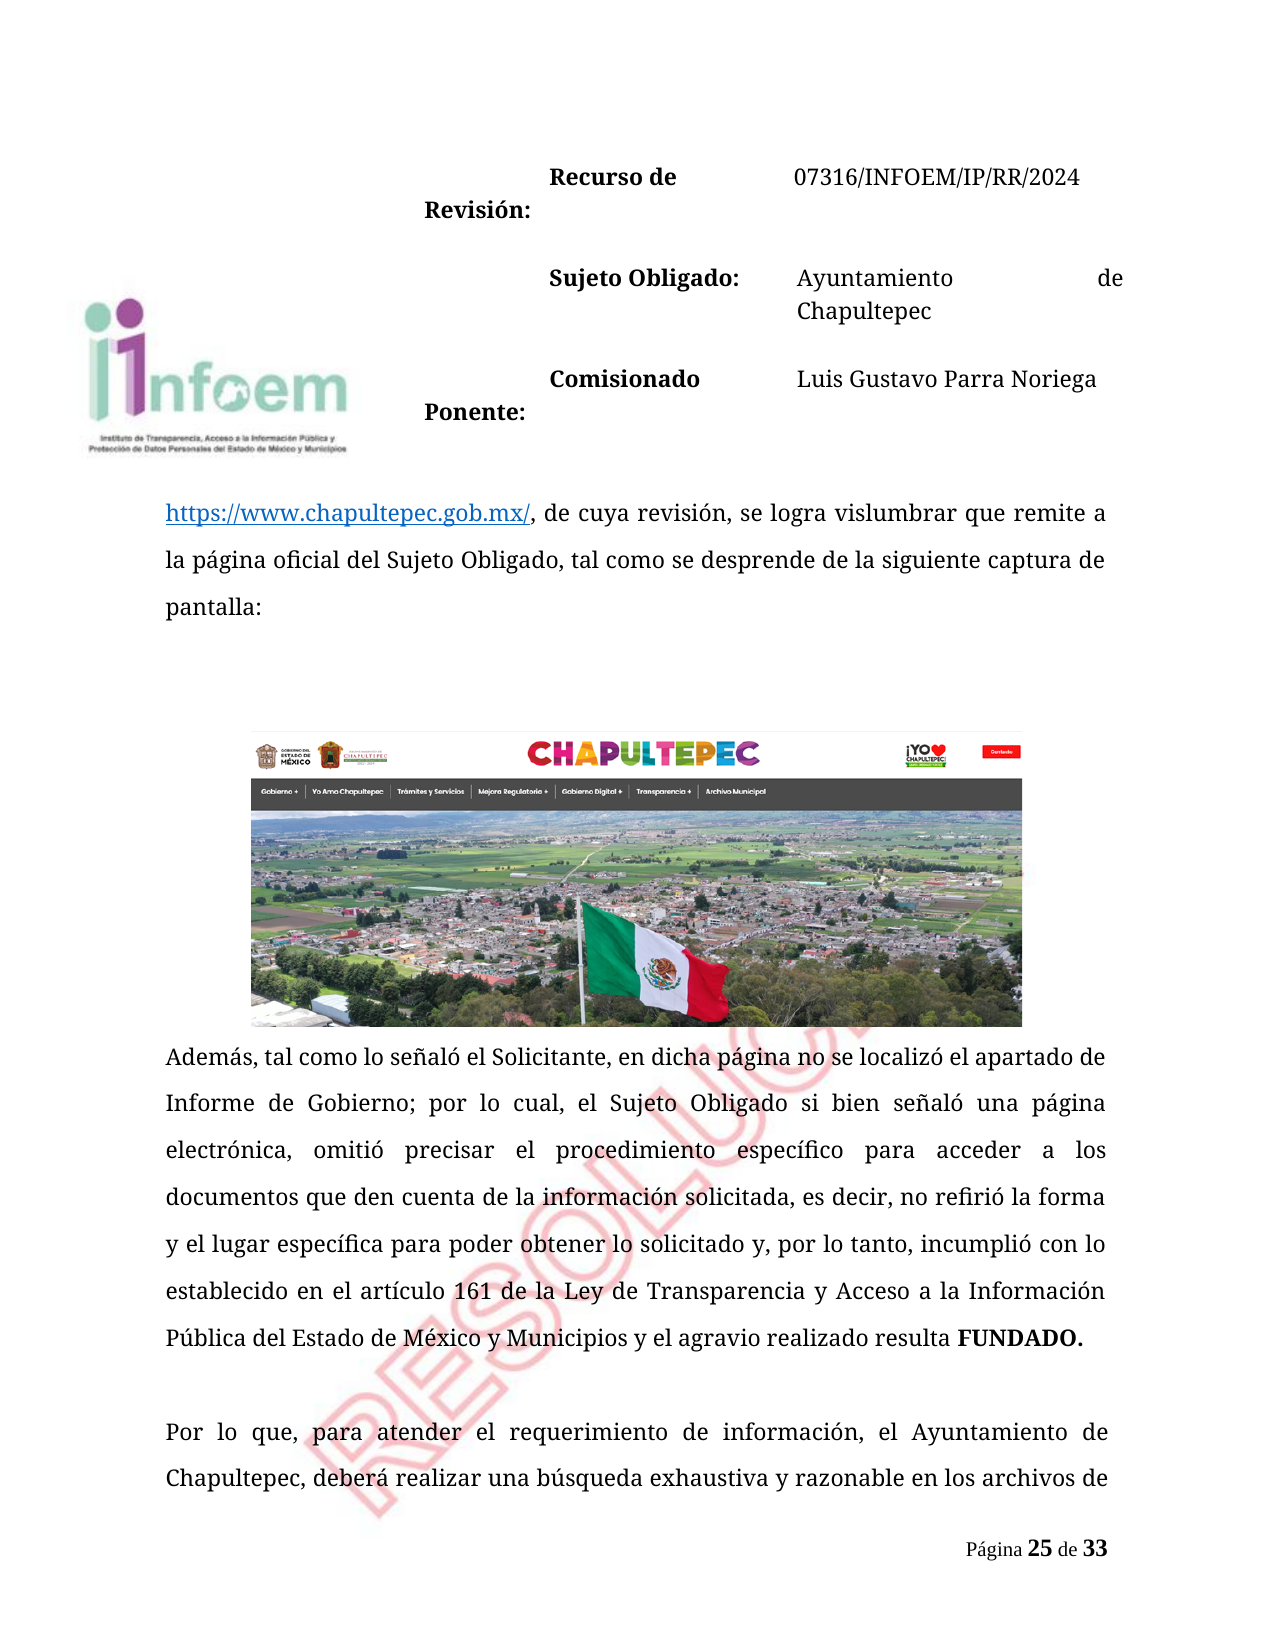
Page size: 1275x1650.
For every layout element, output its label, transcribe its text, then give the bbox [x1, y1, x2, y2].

text Sin menoscabar lo anterior, en respuesta el Sujeto Obligado señalo que la información solicitada se encontraba disponible en el apartado de informe de gobierno en la liga https://www.chapultepec.gob.mx/, de cuya revisión, se logra vislumbrar que remite a la página oficial del Sujeto Obligado, tal como se desprende de la siguiente captura de pantalla: [165, 497, 1107, 622]
text Por lo que, para atender el requerimiento de información, el Ayuntamiento de Chapultepec, deberá realizar una búsqueda exhaustiva y razonable en los archivos de todas sus áreas competentes, a efecto de proporcionar los documentos donde conste la información requerida por el particular, relacionadas con la atención de fugas y ampliación de líneas de agua potable; situación que toma relevancia, pues por lo que hace al primer punto de la solicitud, este Instituto localizó el Primer y Segundo Informe de Gobierno de la administración 2022-2024, que precisan que para el cuidado del recurso hídrico y evitar el desperdicio, se implementó el programa municipal “0 fugas de agua”, en donde en cada año se atendieron un determinado número de reportes. [165, 1415, 1110, 1493]
picture [0, 233, 1275, 1650]
text Además, tal como lo señaló el Solicitante, en dicha página no se localizó el apartado de Informe de Gobierno; por lo cual, el Sujeto Obligado si bien señaló una página electrónica, omitió precisar el procedimiento específico para acceder a los documentos que den cuenta de la información solicitada, es decir, no refirió la forma y el lugar específica para poder obtener lo solicitado y, por lo tanto, incumplió con lo establecido en el artículo 161 de la Ley de Transparencia y Acceso a la Información Pública del Estado de México y Municipios y el agravio realizado resulta FUNDADO. [165, 1040, 1107, 1353]
